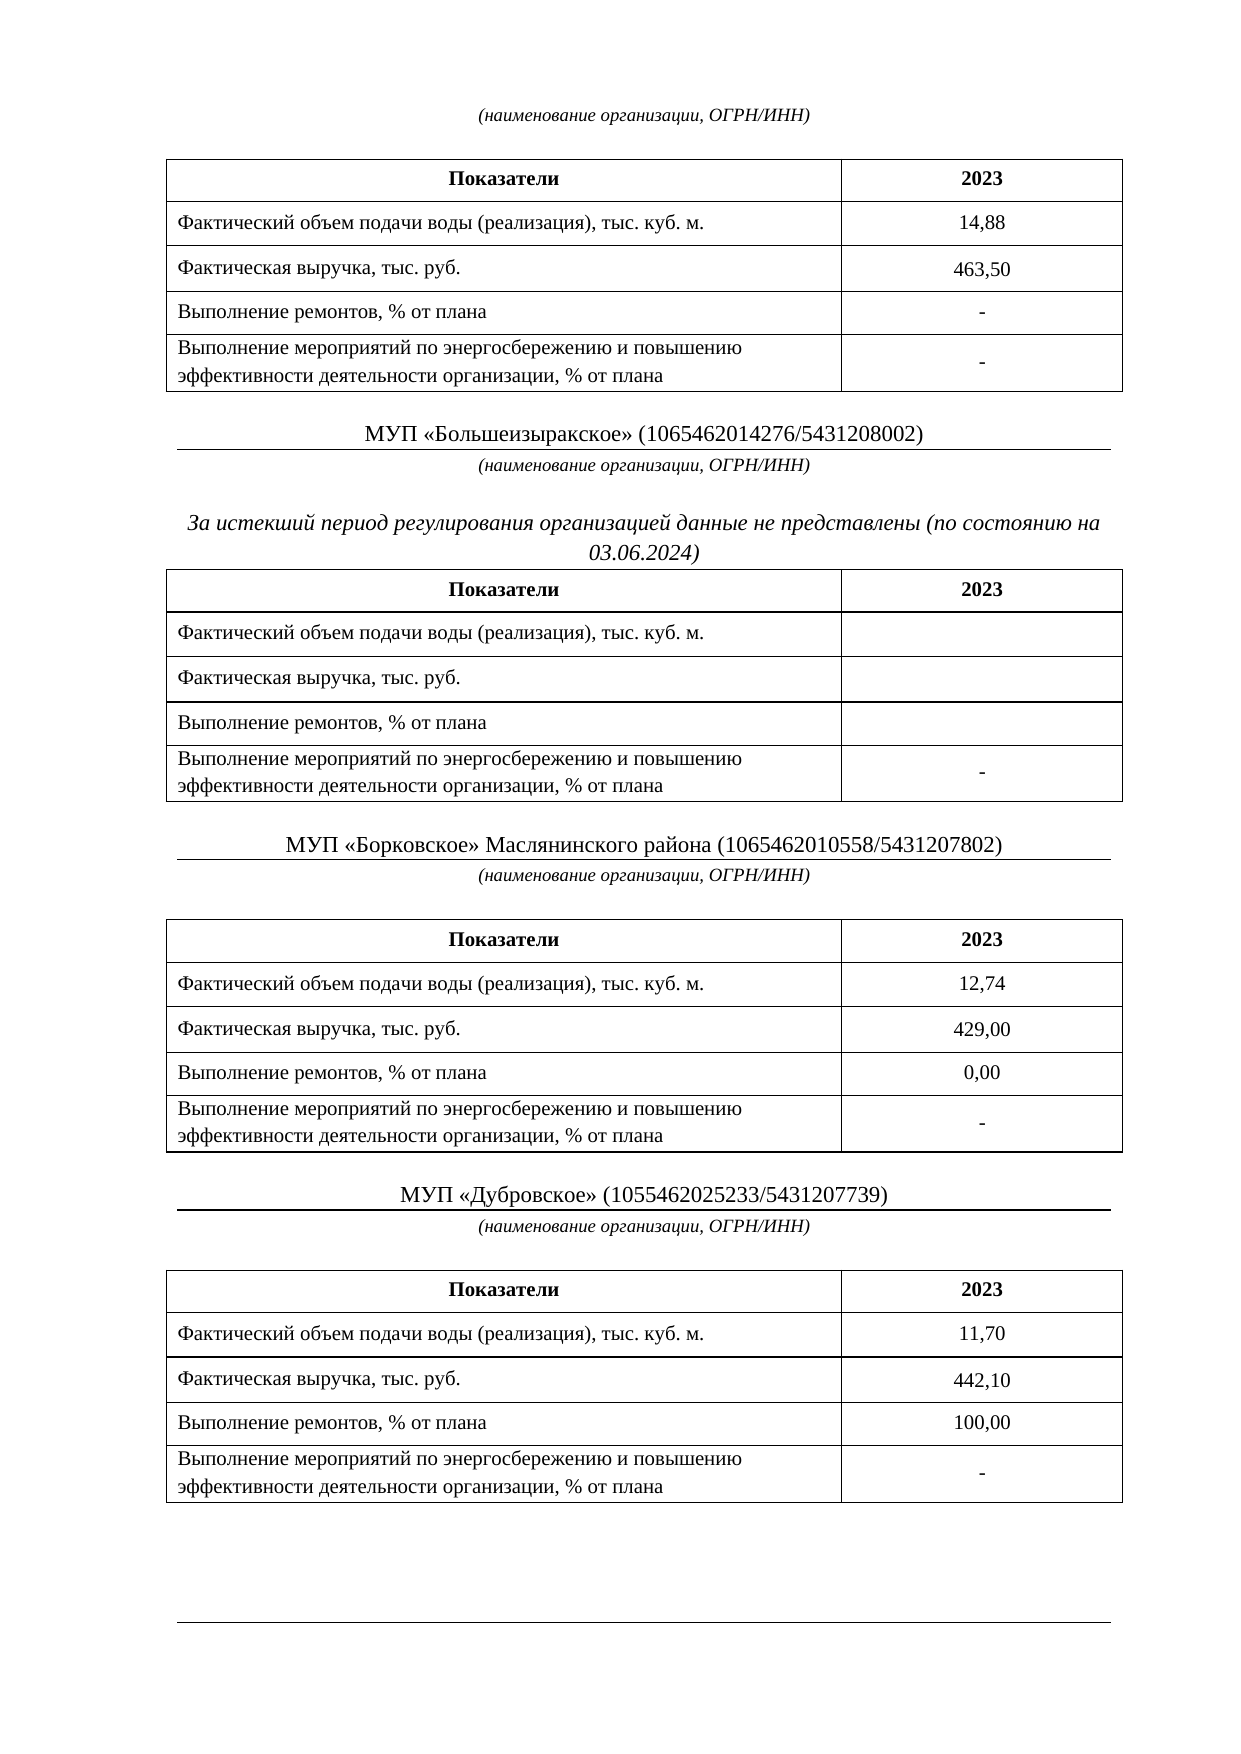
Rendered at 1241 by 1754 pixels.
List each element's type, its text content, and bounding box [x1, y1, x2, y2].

table_cell 14,88 [842, 202, 1122, 245]
table_cell 0,00 [842, 1053, 1122, 1095]
table_cell 11,70 [842, 1313, 1122, 1356]
table_cell Фактический объем подачи воды (реализация), тыс. куб. м. [167, 613, 841, 656]
table_cell Выполнение ремонтов, % от плана [167, 1403, 841, 1445]
table_cell 442,10 [842, 1358, 1122, 1402]
table_cell Фактический объем подачи воды (реализация), тыс. куб. м. [167, 1313, 841, 1356]
table_cell 463,50 [842, 246, 1122, 291]
table_cell - [842, 292, 1122, 334]
table_cell - [842, 1446, 1122, 1502]
table_header МУП «Борковское» Маслянинского района (1065462010558/5431207802) (наименование организации, ОГРН/ИНН) [166, 831, 1122, 919]
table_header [166, 104, 1122, 158]
table_cell [842, 613, 1122, 656]
table_cell Фактическая выручка, тыс. руб. [167, 1358, 841, 1402]
table_cell - [842, 1096, 1122, 1151]
table_cell [842, 703, 1122, 744]
table_cell Выполнение мероприятий по энергосбережению и повышению эффективности деятельности организации, % от плана [167, 335, 841, 391]
table_cell 2023 [842, 160, 1122, 201]
table_header МУП «Дубровское» (1055462025233/5431207739) (наименование организации, ОГРН/ИНН) [166, 1181, 1122, 1269]
table_cell Фактический объем подачи воды (реализация), тыс. куб. м. [167, 963, 841, 1006]
table_cell 2023 [842, 920, 1122, 962]
table_cell Выполнение ремонтов, % от плана [167, 292, 841, 334]
table_cell Выполнение ремонтов, % от плана [167, 1053, 841, 1095]
table_cell 12,74 [842, 963, 1122, 1006]
table_cell Выполнение мероприятий по энергосбережению и повышению эффективности деятельности организации, % от плана [167, 1446, 841, 1502]
table_cell 2023 [842, 570, 1122, 611]
table_cell 100,00 [842, 1403, 1122, 1445]
table_cell Фактическая выручка, тыс. руб. [167, 246, 841, 291]
table_cell Фактическая выручка, тыс. руб. [167, 657, 841, 701]
table_cell Выполнение мероприятий по энергосбережению и повышению эффективности деятельности организации, % от плана [167, 746, 841, 801]
table_cell 2023 [842, 1271, 1122, 1312]
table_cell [166, 1503, 1122, 1627]
table_cell 429,00 [842, 1007, 1122, 1052]
table_cell Фактический объем подачи воды (реализация), тыс. куб. м. [167, 202, 841, 245]
table_cell - [842, 335, 1122, 391]
table_cell - [842, 746, 1122, 801]
table_header МУП «Большеизыракское» (1065462014276/5431208002) (наименование организации, ОГРН/ИНН) За истекший период регулирования организацией данные не представлены (по состоянию на 03.06.2024) [166, 420, 1122, 569]
table_cell [842, 657, 1122, 701]
table_cell Выполнение ремонтов, % от плана [167, 703, 841, 744]
table_cell Показатели [167, 1271, 841, 1312]
table_cell Выполнение мероприятий по энергосбережению и повышению эффективности деятельности организации, % от плана [167, 1096, 841, 1151]
table_cell Показатели [167, 160, 841, 201]
table_cell Показатели [167, 920, 841, 962]
table_cell Фактическая выручка, тыс. руб. [167, 1007, 841, 1052]
table_cell Показатели [167, 570, 841, 611]
